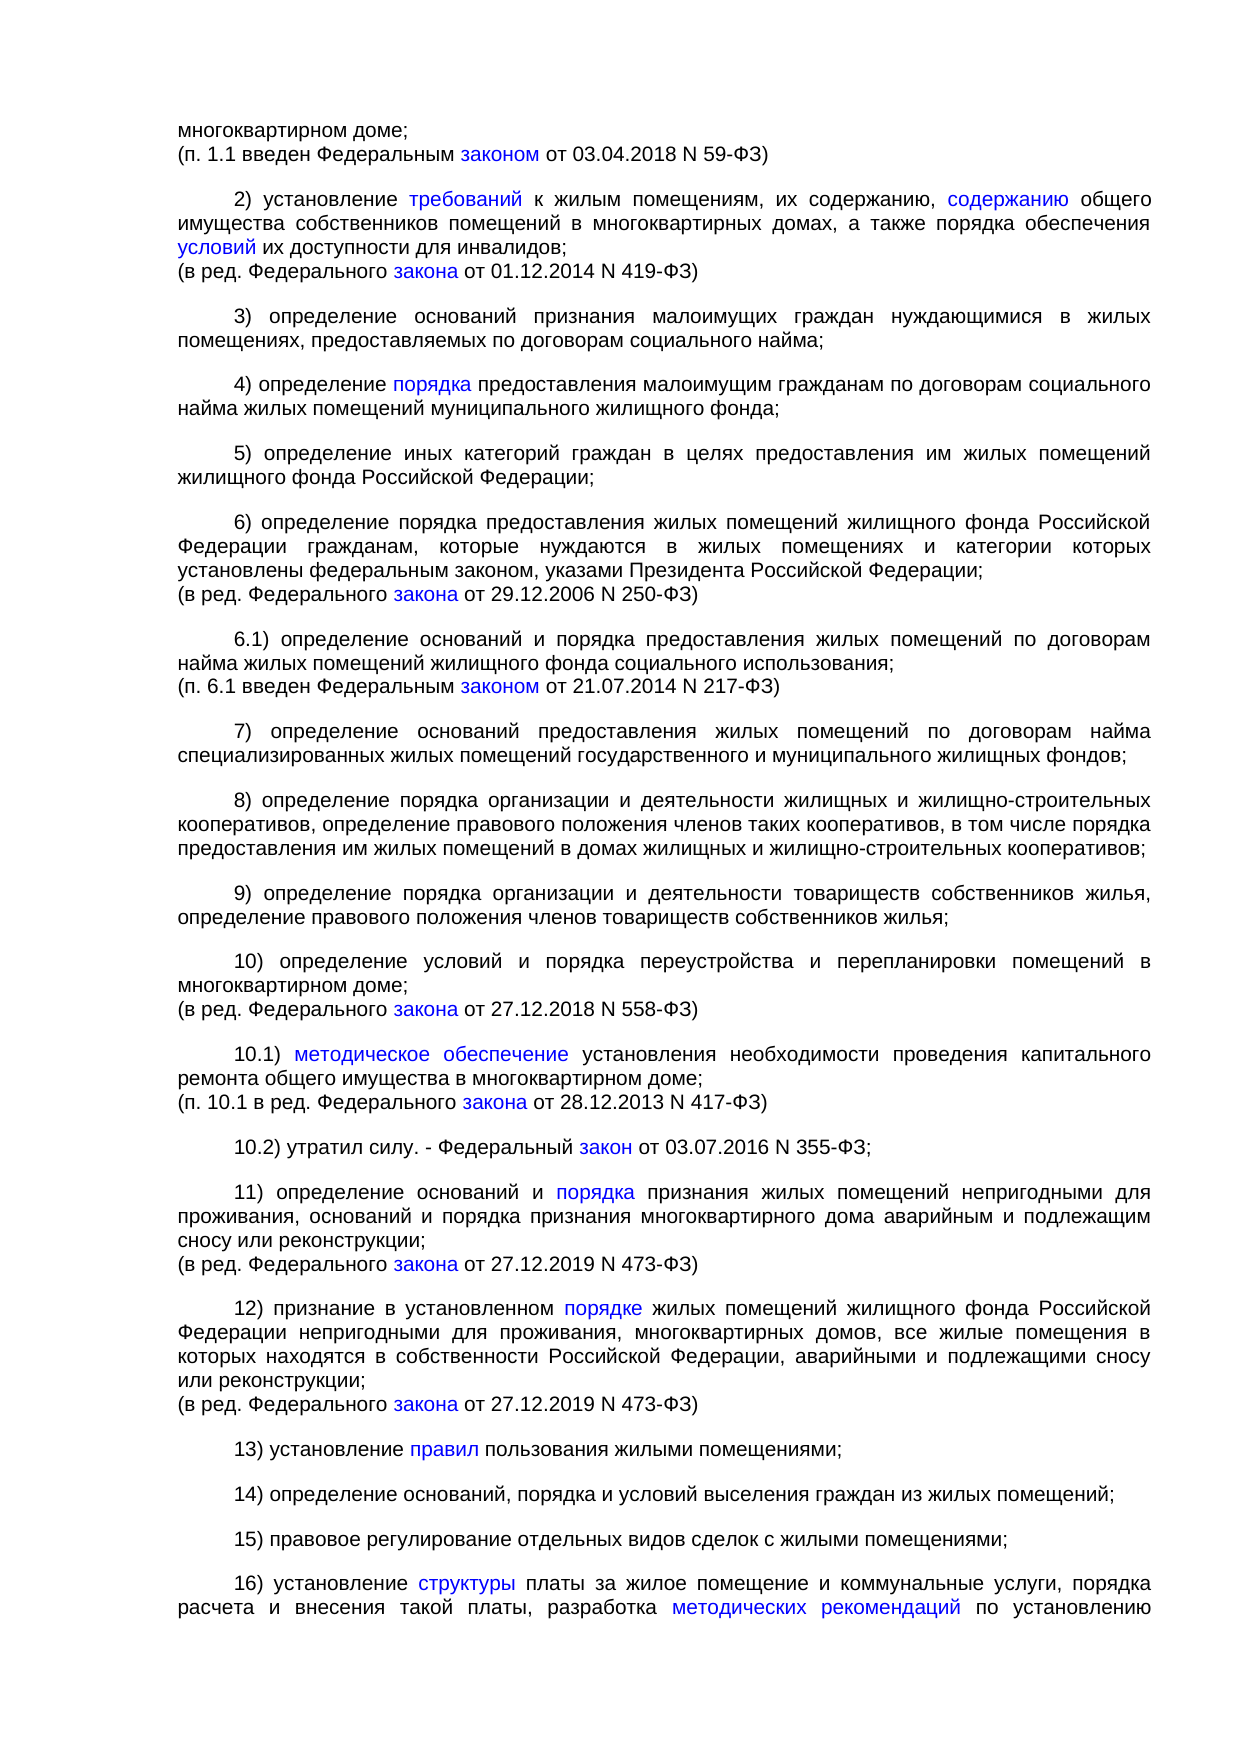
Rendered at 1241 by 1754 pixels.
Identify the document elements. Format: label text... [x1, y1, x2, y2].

text 13) установление правил пользования жилыми помещениями; [177, 1437, 1152, 1461]
text (в ред. Федерального закона от 27.12.2019 N 473-ФЗ) [177, 1392, 1152, 1416]
text (п. 6.1 введен Федеральным законом от 21.07.2014 N 217-ФЗ) [177, 674, 1152, 698]
text 10.1) методическое обеспечение установления необходимости проведения капитального ремонта общего имущества в многоквартирном доме; [177, 1042, 1152, 1090]
text 3) определение оснований признания малоимущих граждан нуждающимися в жилых помещениях, предоставляемых по договорам социального найма; [177, 303, 1152, 351]
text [177, 118, 1152, 142]
text (в ред. Федерального закона от 27.12.2019 N 473-ФЗ) [177, 1251, 1152, 1275]
text 10) определение условий и порядка переустройства и перепланировки помещений в многоквартирном доме; [177, 949, 1152, 997]
text 8) определение порядка организации и деятельности жилищных и жилищно-строительных кооперативов, определение правового положения членов таких кооперативов, в том числе порядка предоставления им жилых помещений в домах жилищных и жилищно-строительных кооперативов; [177, 788, 1152, 860]
text (п. 10.1 в ред. Федерального закона от 28.12.2013 N 417-ФЗ) [177, 1090, 1152, 1114]
text 6.1) определение оснований и порядка предоставления жилых помещений по договорам найма жилых помещений жилищного фонда социального использования; [177, 626, 1152, 674]
text 5) определение иных категорий граждан в целях предоставления им жилых помещений жилищного фонда Российской Федерации; [177, 441, 1152, 489]
text 11) определение оснований и порядка признания жилых помещений непригодными для проживания, оснований и порядка признания многоквартирного дома аварийным и подлежащим сносу или реконструкции; [177, 1179, 1152, 1251]
text (в ред. Федерального закона от 01.12.2014 N 419-ФЗ) [177, 259, 1152, 283]
text 7) определение оснований предоставления жилых помещений по договорам найма специализированных жилых помещений государственного и муниципального жилищных фондов; [177, 719, 1152, 767]
text 6) определение порядка предоставления жилых помещений жилищного фонда Российской Федерации гражданам, которые нуждаются в жилых помещениях и категории которых установлены федеральным законом, указами Президента Российской Федерации; [177, 510, 1152, 582]
text 14) определение оснований, порядка и условий выселения граждан из жилых помещений; [177, 1482, 1152, 1506]
text 10.2) утратил силу. - Федеральный закон от 03.07.2016 N 355-ФЗ; [177, 1135, 1152, 1159]
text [177, 1571, 1152, 1619]
text (в ред. Федерального закона от 29.12.2006 N 250-ФЗ) [177, 582, 1152, 606]
text (в ред. Федерального закона от 27.12.2018 N 558-ФЗ) [177, 997, 1152, 1021]
text 4) определение порядка предоставления малоимущим гражданам по договорам социального найма жилых помещений муниципального жилищного фонда; [177, 372, 1152, 420]
text (п. 1.1 введен Федеральным законом от 03.04.2018 N 59-ФЗ) [177, 142, 1152, 166]
text 15) правовое регулирование отдельных видов сделок с жилыми помещениями; [177, 1526, 1152, 1550]
text 12) признание в установленном порядке жилых помещений жилищного фонда Российской Федерации непригодными для проживания, многоквартирных домов, все жилые помещения в которых находятся в собственности Российской Федерации, аварийными и подлежащими сносу или реконструкции; [177, 1296, 1152, 1392]
text 9) определение порядка организации и деятельности товариществ собственников жилья, определение правового положения членов товариществ собственников жилья; [177, 881, 1152, 928]
text 2) установление требований к жилым помещениям, их содержанию, содержанию общего имущества собственников помещений в многоквартирных домах, а также порядка обеспечения условий их доступности для инвалидов; [177, 187, 1152, 259]
